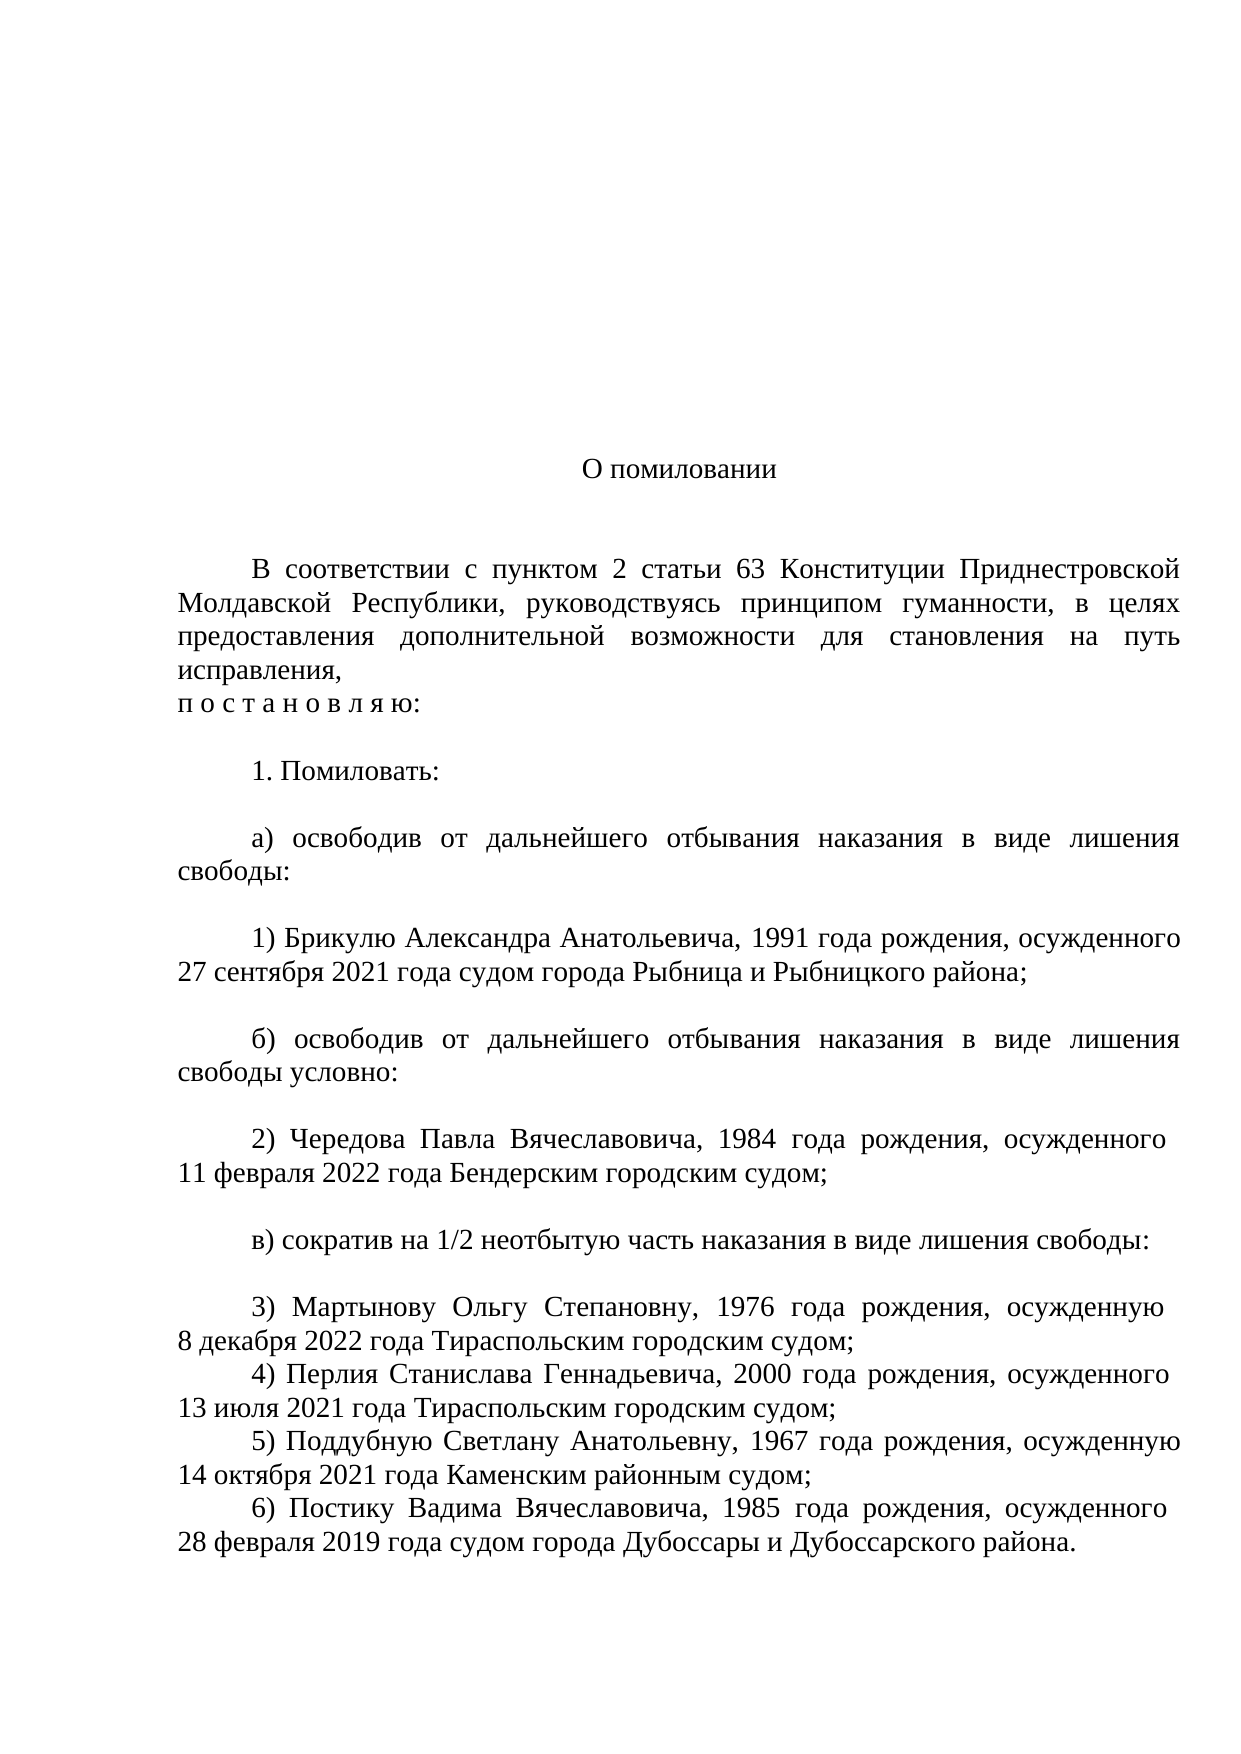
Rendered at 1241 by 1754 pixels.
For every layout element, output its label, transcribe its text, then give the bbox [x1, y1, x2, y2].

text 2) Чередова Павла Вячеславовича, 1984 года рождения, осужденного 11 февраля 2022 года Бендерским городским судом; [177, 1122, 1181, 1189]
text 1) Брикулю Александра Анатольевича, 1991 года рождения, осужденного 27 сентября 2021 года судом города Рыбница и Рыбницкого района; [177, 920, 818, 954]
text в) сократив на 1/2 неотбытую часть наказания в виде лишения свободы: [177, 1222, 1181, 1256]
text 3) Мартынову Ольгу Степановну, 1976 года рождения, осужденную 8 декабря 2022 года Тираспольским городским судом; [177, 1289, 1181, 1356]
text В соответствии с пунктом 2 статьи 63 Конституции Приднестровской Молдавской Республики, руководствуясь принципом гуманности, в целях предоставления дополнительной возможности для становления на путь исправления, [177, 551, 1181, 686]
text О помиловании [177, 451, 1181, 484]
text п о с т а н о в л я ю: [177, 686, 1181, 719]
text 4) Перлия Станислава Геннадьевича, 2000 года рождения, осужденного 13 июля 2021 года Тираспольским городским судом; [177, 1356, 1181, 1423]
list 1. Помиловать: [251, 753, 1181, 786]
text б) освободив от дальнейшего отбывания наказания в виде лишения свободы условно: [177, 1021, 1181, 1088]
text 6) Постику Вадима Вячеславовича, 1985 года рождения, осужденного 28 февраля 2019 года судом города Дубоссары и Дубоссарского района. [177, 1491, 795, 1524]
text а) освободив от дальнейшего отбывания наказания в виде лишения свободы: [177, 820, 1181, 887]
text 5) Поддубную Светлану Анатольевну, 1967 года рождения, осужденную 14 октября 2021 года Каменским районным судом; [177, 1423, 1181, 1491]
